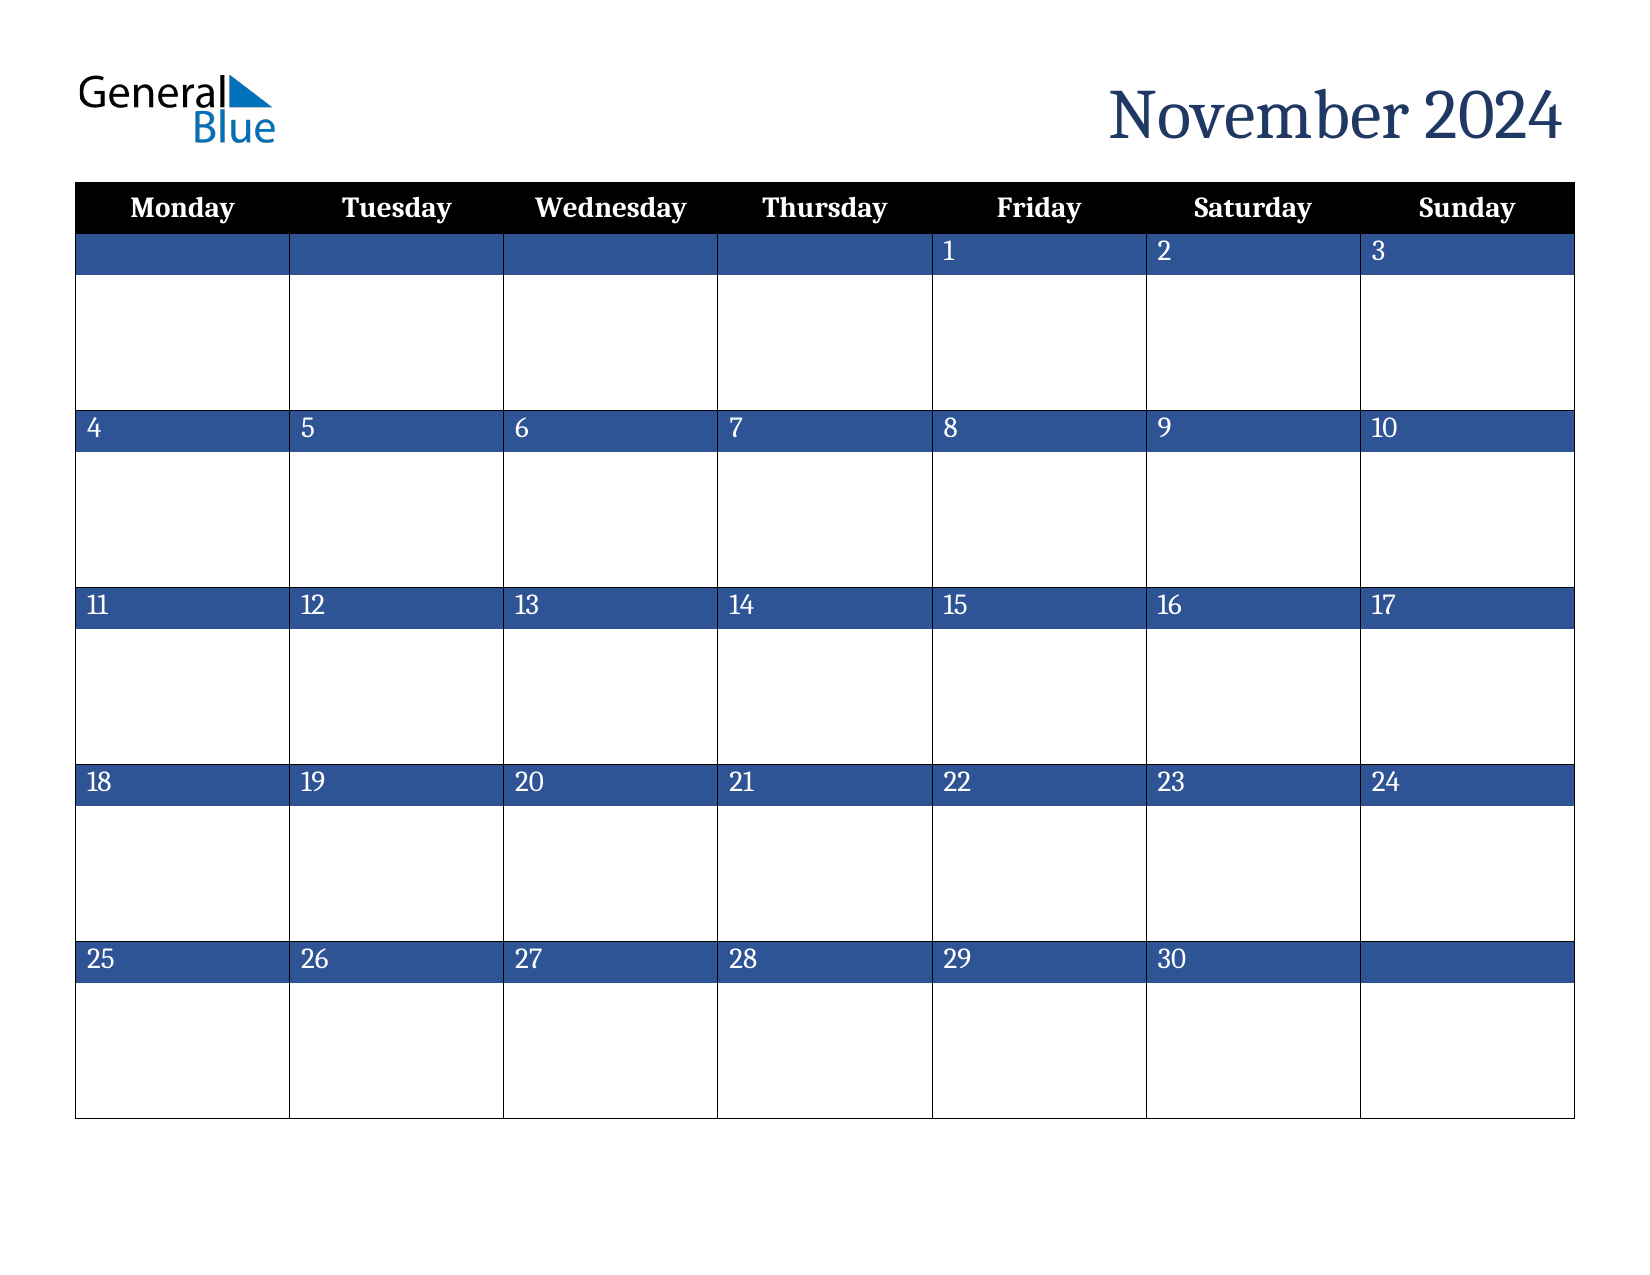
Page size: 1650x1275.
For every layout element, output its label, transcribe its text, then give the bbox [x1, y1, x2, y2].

table_cell [1147, 452, 1360, 587]
table_cell [76, 629, 289, 764]
table_cell 23 [1147, 765, 1360, 806]
table_cell [718, 275, 932, 410]
table_cell 1 [933, 234, 1146, 275]
picture [79, 75, 275, 143]
table_cell 18 [76, 765, 289, 806]
table_cell [504, 452, 717, 587]
table_cell Friday [933, 183, 1146, 233]
table_cell [1361, 275, 1574, 410]
table_cell 7 [718, 411, 932, 452]
table_cell [504, 275, 717, 410]
table_cell 3 [1361, 234, 1574, 275]
table_cell [933, 629, 1146, 764]
table_cell [76, 452, 289, 587]
table_cell [76, 275, 289, 410]
table_cell [1147, 983, 1360, 1118]
table_cell 13 [504, 588, 717, 629]
table_cell Wednesday [504, 183, 717, 233]
table_cell [290, 275, 503, 410]
table_cell 6 [504, 411, 717, 452]
table_cell [933, 452, 1146, 587]
table_cell 2 [1147, 234, 1360, 275]
table_cell [1361, 942, 1574, 983]
table_cell 29 [933, 942, 1146, 983]
table_cell [933, 983, 1146, 1118]
table_cell 15 [933, 588, 1146, 629]
table_cell [290, 629, 503, 764]
table_cell 9 [1147, 411, 1360, 452]
table_cell [1361, 629, 1574, 764]
table_cell 27 [504, 942, 717, 983]
table_cell Sunday [1361, 183, 1574, 233]
table_cell [1147, 806, 1360, 941]
table_cell 25 [76, 942, 289, 983]
table_cell 19 [290, 765, 503, 806]
table_cell 11 [76, 588, 289, 629]
table_cell [718, 234, 932, 275]
table_cell Saturday [1147, 183, 1360, 233]
table_cell [76, 806, 289, 941]
table_cell Thursday [718, 183, 932, 233]
table_cell 10 [1361, 411, 1574, 452]
table_cell 21 [718, 765, 932, 806]
table_cell [290, 234, 503, 275]
table_cell [504, 983, 717, 1118]
table_cell [718, 806, 932, 941]
table_cell [504, 806, 717, 941]
table_cell [290, 452, 503, 587]
table_cell [76, 234, 289, 275]
table_cell Monday [76, 183, 289, 233]
table_cell 26 [290, 942, 503, 983]
table_cell [504, 234, 717, 275]
table_cell 22 [933, 765, 1146, 806]
table_cell [504, 629, 717, 764]
table_cell 5 [290, 411, 503, 452]
table_header [76, 75, 503, 182]
table_cell [933, 806, 1146, 941]
table_cell 30 [1147, 942, 1360, 983]
table_cell [290, 983, 503, 1118]
table_header November 2024 [504, 75, 1574, 182]
table_cell [1361, 806, 1574, 941]
table_cell 16 [1147, 588, 1360, 629]
table_cell 8 [933, 411, 1146, 452]
table_cell [718, 983, 932, 1118]
table_cell [718, 452, 932, 587]
table_cell [718, 629, 932, 764]
table_cell Tuesday [290, 183, 503, 233]
table_cell 28 [718, 942, 932, 983]
table_cell 17 [1361, 588, 1574, 629]
table_cell 20 [504, 765, 717, 806]
table_cell [1147, 275, 1360, 410]
table_cell [290, 806, 503, 941]
table_cell 4 [76, 411, 289, 452]
table_cell 12 [290, 588, 503, 629]
table_cell 14 [718, 588, 932, 629]
table_cell [76, 983, 289, 1118]
table_cell 24 [1361, 765, 1574, 806]
table_cell [1147, 629, 1360, 764]
table_cell [1361, 983, 1574, 1118]
table_cell [1361, 452, 1574, 587]
table_cell [933, 275, 1146, 410]
